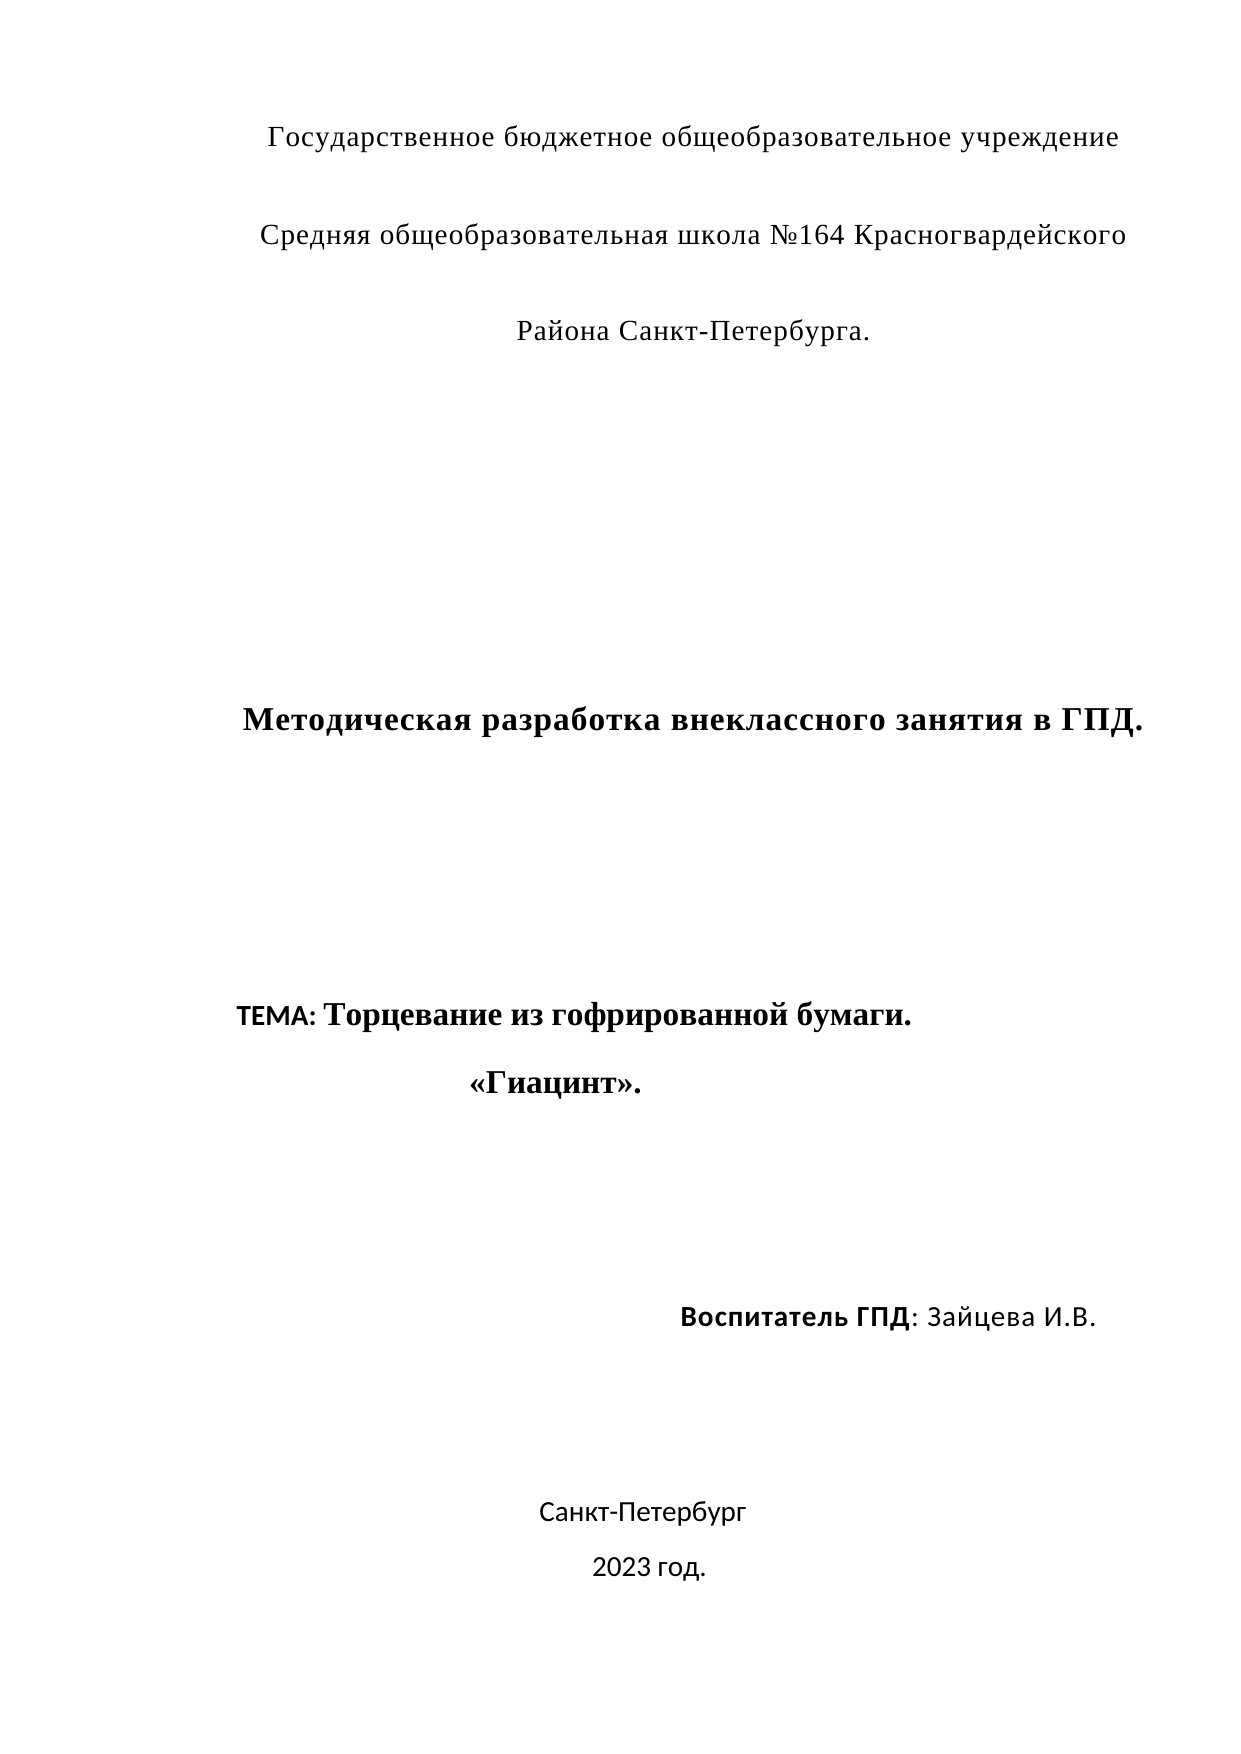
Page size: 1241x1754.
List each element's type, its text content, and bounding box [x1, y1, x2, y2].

text Района Санкт-Петербурга. [236, 313, 1152, 347]
text Государственное бюджетное общеобразовательное учреждение [236, 118, 1152, 153]
text Воспитатель ГПД: Зайцева И.В. [236, 1298, 1152, 1333]
text ТЕМА: Торцевание из гофрированной бумаги. [177, 995, 1152, 1033]
text 2023 год. [177, 1548, 1152, 1584]
text Санкт-Петербург [177, 1493, 1152, 1529]
text «Гиацинт». [177, 1062, 1152, 1101]
text Средняя общеобразовательная школа №164 Красногвардейского [236, 216, 1152, 251]
text Методическая разработка внеклассного занятия в ГПД. [236, 702, 1152, 737]
